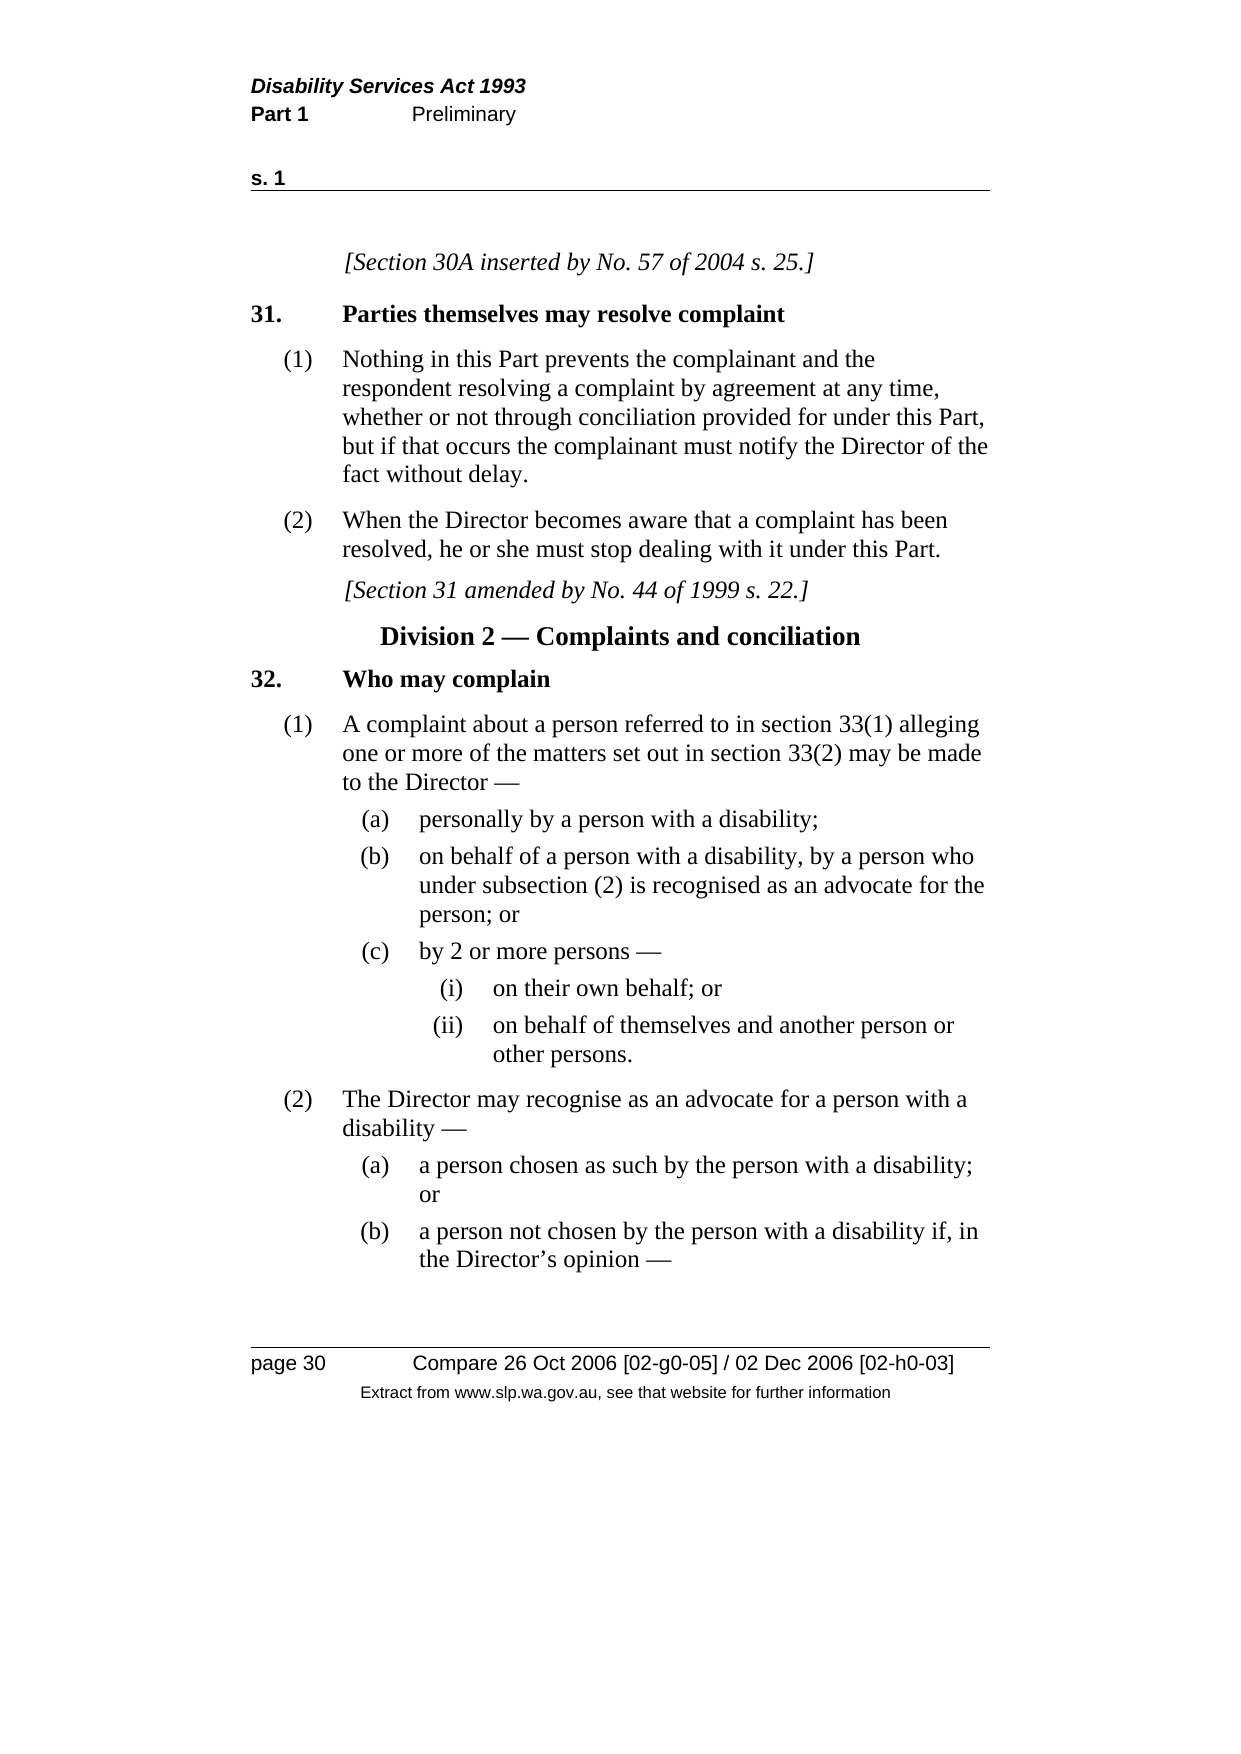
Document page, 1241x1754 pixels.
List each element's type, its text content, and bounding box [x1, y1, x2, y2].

subtitle Division 2 — Complaints and conciliation [251, 620, 990, 652]
text [Section 31 amended by No. 44 of 1999 s. 22.] [251, 575, 990, 604]
text (a) personally by a person with a disability; [251, 804, 990, 833]
text (1) A complaint about a person referred to in section 33(1) alleging one or more of the matters set out in section 33(2) may be made to the Director — [251, 709, 990, 796]
text (1) Nothing in this Part prevents the complainant and the respondent resolving a complaint by agreement at any time, whether or not through conciliation provided for under this Part, but if that occurs the complainant must notify the Director of the fact without delay. [251, 344, 990, 488]
text (a) a person chosen as such by the person with a disability; or [251, 1150, 990, 1207]
text (2) When the Director becomes aware that a complaint has been resolved, he or she must stop dealing with it under this Part. [251, 505, 990, 562]
subtitle 31. Parties themselves may resolve complaint [251, 299, 990, 328]
text [Section 30A inserted by No. 57 of 2004 s. 25.] [251, 247, 990, 276]
text (2) The Director may recognise as an advocate for a person with a disability — [251, 1084, 990, 1142]
text (b) on behalf of a person with a disability, by a person who under subsection (2) is recognised as an advocate for the person; or [251, 841, 990, 927]
text (c) by 2 or more persons — [251, 936, 990, 964]
subtitle 32. Who may complain [251, 664, 990, 693]
text (i) on their own behalf; or [251, 973, 990, 1002]
text (ii) on behalf of themselves and another person or other persons. [251, 1010, 990, 1067]
text (b) a person not chosen by the person with a disability if, in the Director’s opinion — [251, 1216, 990, 1273]
